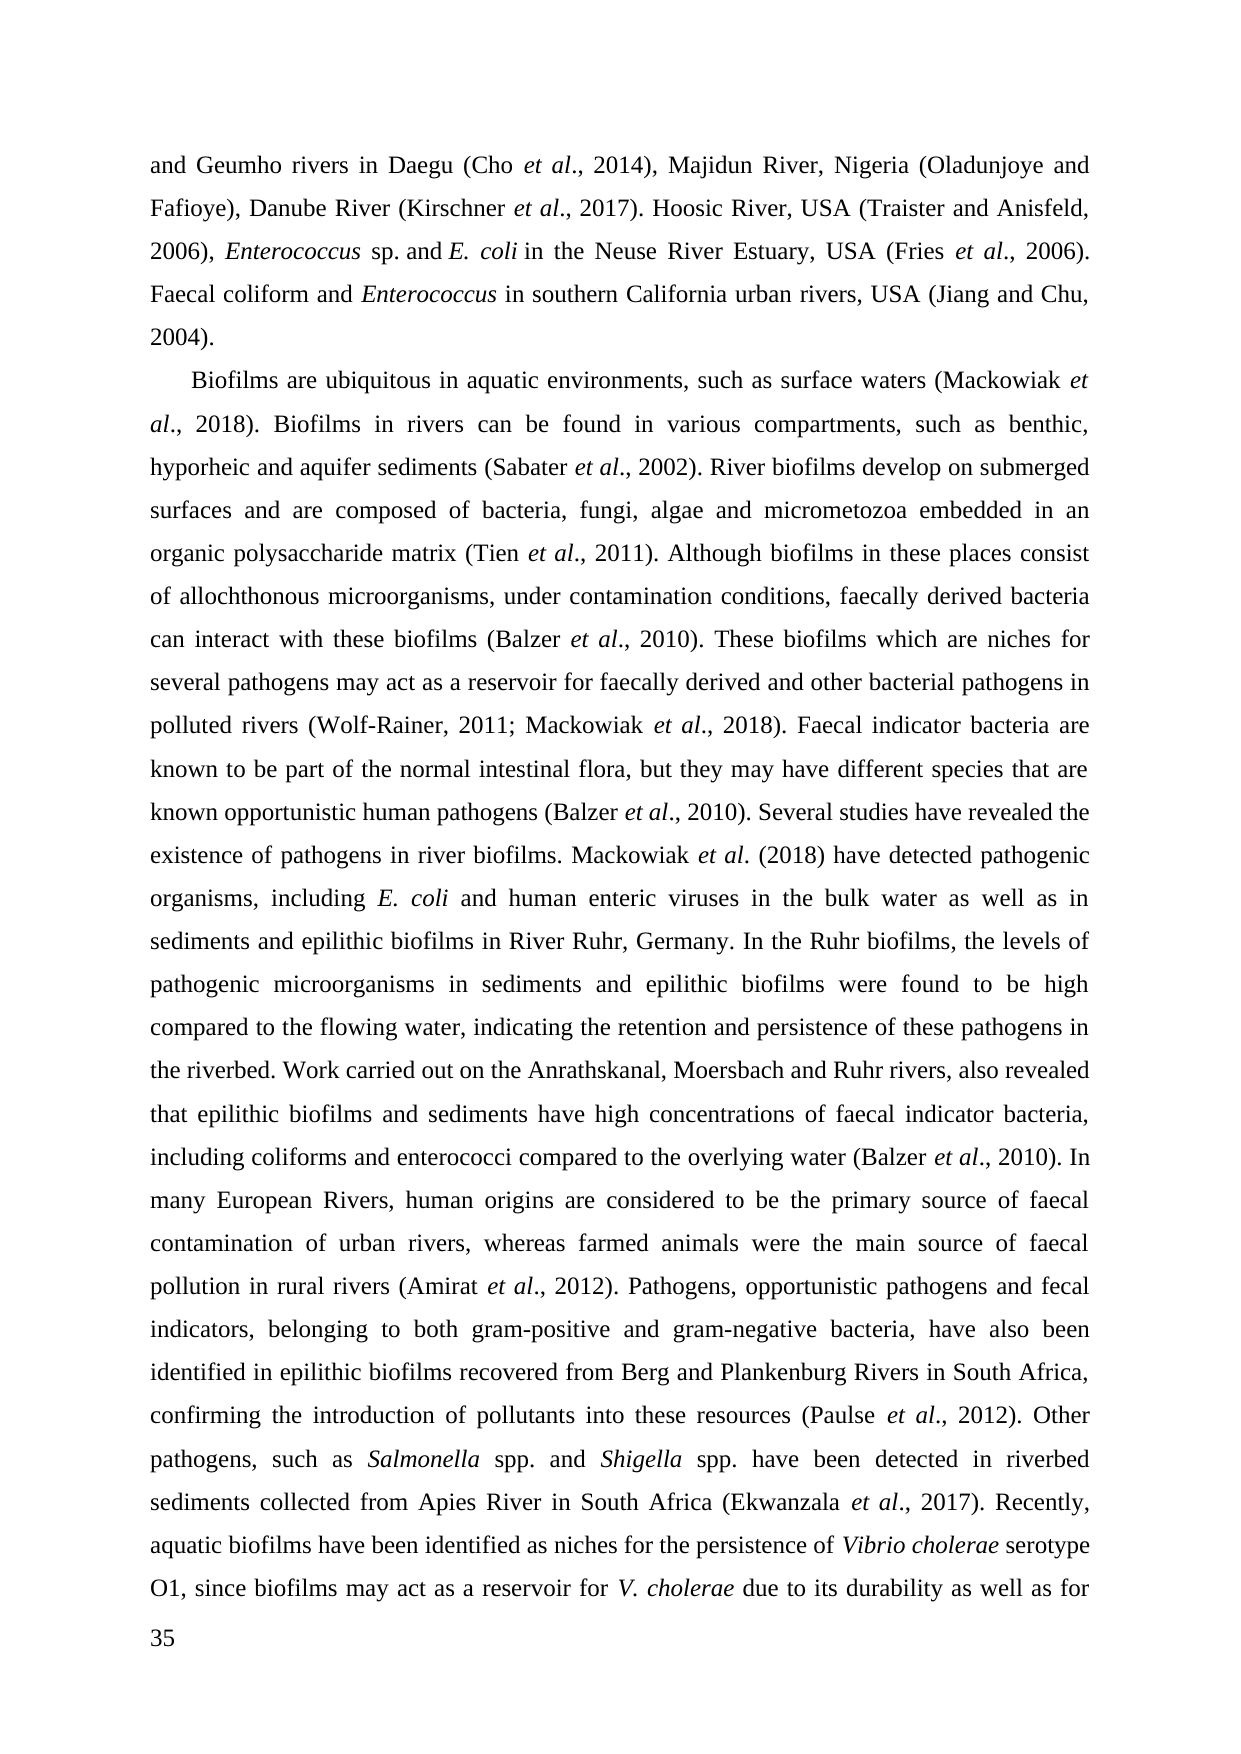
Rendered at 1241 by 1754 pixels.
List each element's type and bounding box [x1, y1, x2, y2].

text [150, 366, 1090, 1602]
text [150, 150, 1090, 351]
